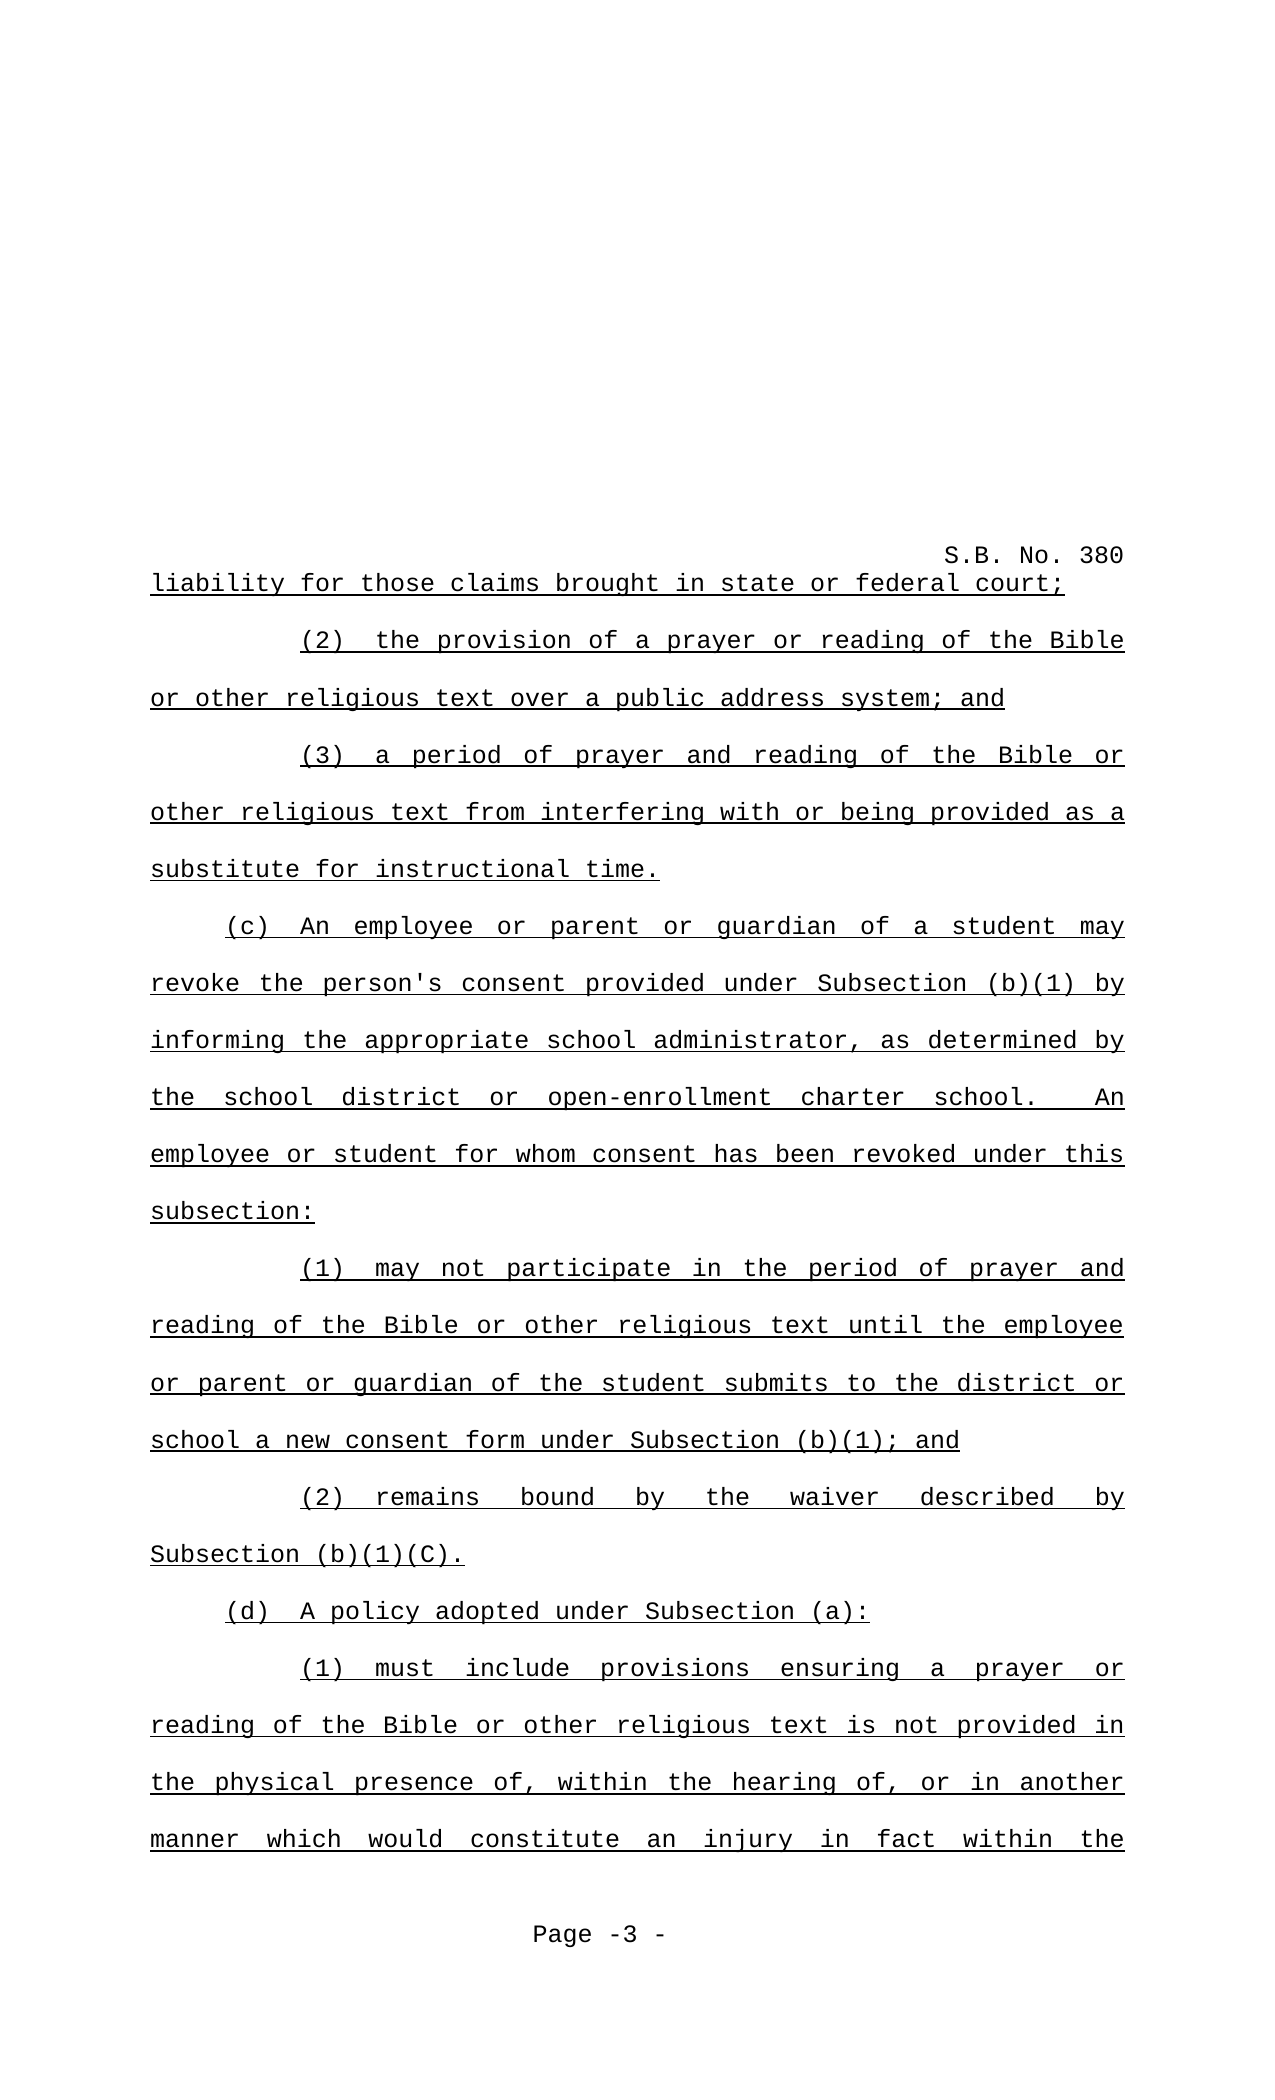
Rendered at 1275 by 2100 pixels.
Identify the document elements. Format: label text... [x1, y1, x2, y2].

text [150, 1795, 1125, 1850]
text (c) An employee or parent or guardian of a student may revoke the person's consent provided under Subsection (b)(1) by informing the appropriate school administrator, as determined by the school district or open-enrollment charter school. An employee or student for whom consent has been revoked under this subsection: [150, 1052, 1125, 1108]
text (d) A policy adopted under Subsection (a): [150, 1598, 1125, 1627]
text (2) the provision of a prayer or reading of the Bible or other religious text over a public address system; and [150, 628, 1125, 713]
text (c) An employee or parent or guardian of a student may revoke the person's consent provided under Subsection (b)(1) by informing the appropriate school administrator, as determined by the school district or open-enrollment charter school. An employee or student for whom consent has been revoked under this subsection: [150, 1110, 1125, 1165]
text (c) An employee or parent or guardian of a student may revoke the person's consent provided under Subsection (b)(1) by informing the appropriate school administrator, as determined by the school district or open-enrollment charter school. An employee or student for whom consent has been revoked under this subsection: [150, 1167, 1125, 1227]
text (3) a period of prayer and reading of the Bible or other religious text from interfering with or being provided as a substitute for instructional time. [150, 824, 1125, 885]
text (1) may not participate in the period of prayer and reading of the Bible or other religious text until the employee or parent or guardian of the student submits to the district or school a new consent form under Subsection (b)(1); and [150, 1395, 1125, 1456]
text (c) An employee or parent or guardian of a student may revoke the person's consent provided under Subsection (b)(1) by informing the appropriate school administrator, as determined by the school district or open-enrollment charter school. An employee or student for whom consent has been revoked under this subsection: [150, 913, 1125, 994]
text (1) may not participate in the period of prayer and reading of the Bible or other religious text until the employee or parent or guardian of the student submits to the district or school a new consent form under Subsection (b)(1); and [150, 1256, 1125, 1393]
text (2) remains bound by the waiver described by Subsection (b)(1)(C). [150, 1484, 1125, 1570]
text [150, 571, 1125, 599]
text (3) a period of prayer and reading of the Bible or other religious text from interfering with or being provided as a substitute for instructional time. [150, 742, 1125, 822]
text (c) An employee or parent or guardian of a student may revoke the person's consent provided under Subsection (b)(1) by informing the appropriate school administrator, as determined by the school district or open-enrollment charter school. An employee or student for whom consent has been revoked under this subsection: [150, 995, 1125, 1051]
